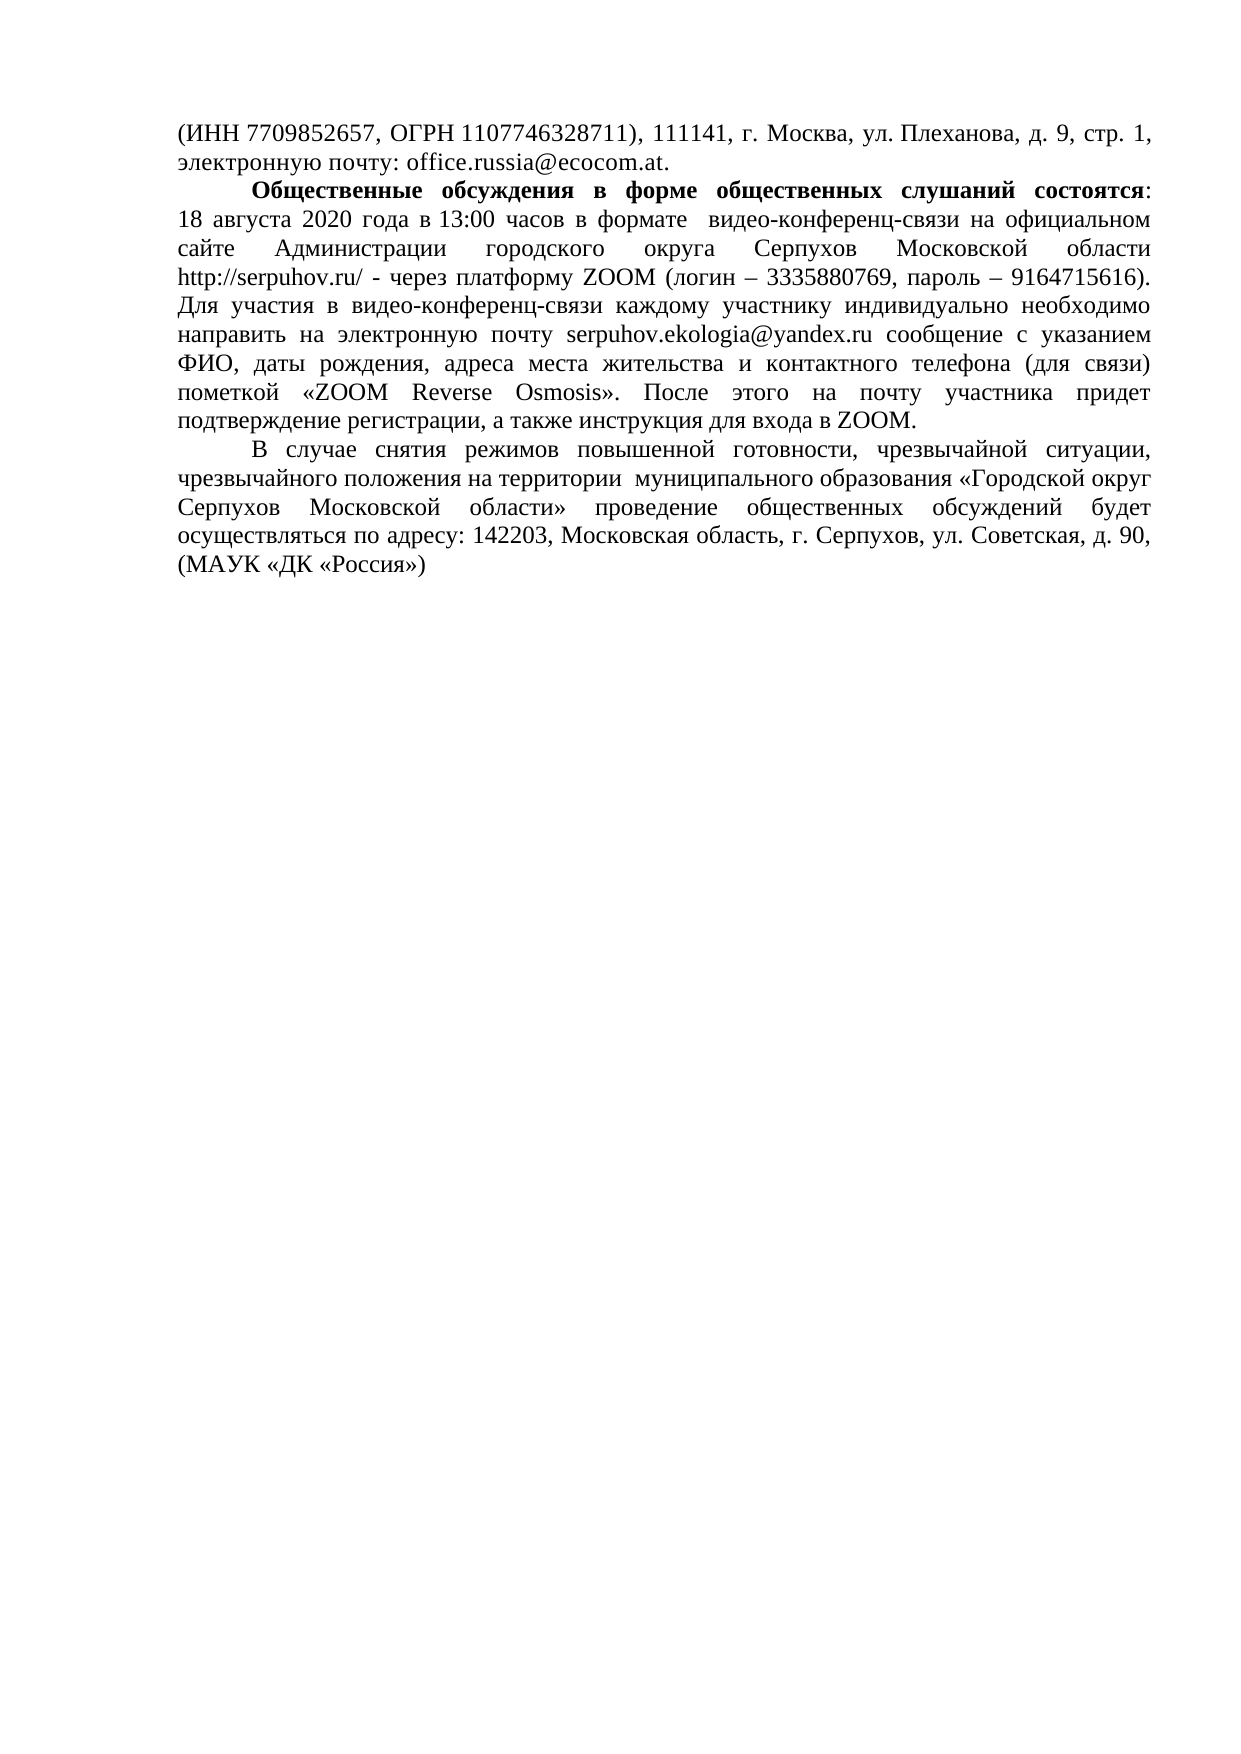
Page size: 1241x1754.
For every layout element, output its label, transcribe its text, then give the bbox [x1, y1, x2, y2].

text Общественные обсуждения в форме общественных слушаний состоятся: 18 августа 2020 года в 13:00 часов в формате видео-конференц-связи на официальном сайте Администрации городского округа Серпухов Московской области http://serpuhov.ru/ - через платформу ZOOM (логин – 3335880769, пароль – 9164715616). Для участия в видео-конференц-связи каждому участнику индивидуально необходимо направить на электронную почту serpuhov.ekologia@yandex.ru сообщение с указанием ФИО, даты рождения, адреса места жительства и контактного телефона (для связи) пометкой «ZOOM Reverse Osmosis». После этого на почту участника придет подтверждение регистрации, а также инструкция для входа в ZOOM. [177, 176, 1152, 434]
text В случае снятия режимов повышенной готовности, чрезвычайной ситуации, чрезвычайного положения на территории муниципального образования «Городской округ Серпухов Московской области» проведение общественных обсуждений будет осуществляться по адресу: 142203, Московская область, г. Серпухов, ул. Советская, д. 90, (МАУК «ДК «Россия») [177, 434, 1152, 578]
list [177, 118, 1152, 176]
